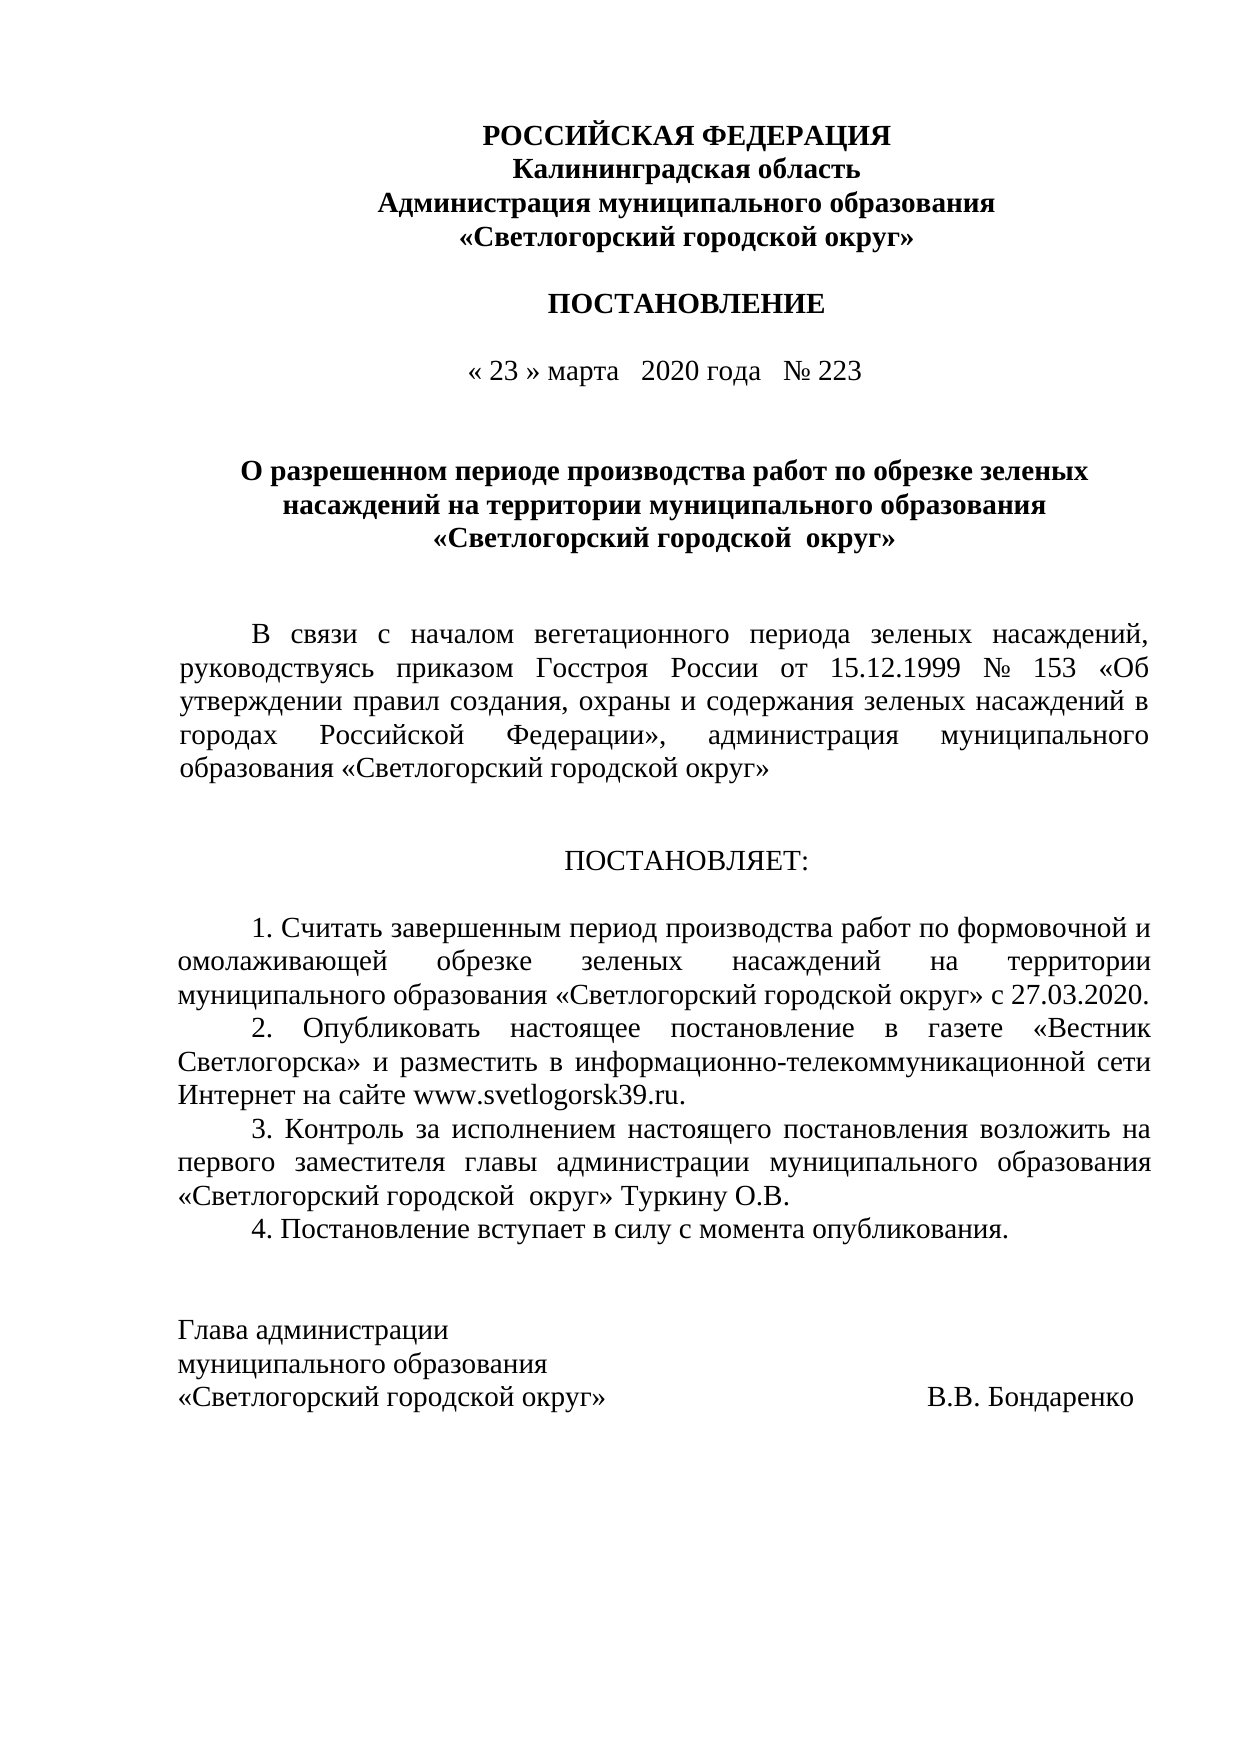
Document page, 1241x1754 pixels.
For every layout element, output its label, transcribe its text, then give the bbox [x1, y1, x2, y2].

text «Светлогорский городской округ» В.В. Бондаренко [177, 1379, 1152, 1413]
text 1. Считать завершенным период производства работ по формовочной и омолаживающей обрезке зеленых насаждений на территории муниципального образования «Светлогорский городской округ» с 27.03.2020. [177, 910, 1152, 1010]
text В связи с началом вегетационного периода зеленых насаждений, руководствуясь приказом Госстроя России от 15.12.1999 № 153 «Об утверждении правил создания, охраны и содержания зеленых насаждений в городах Российской Федерации», администрация муниципального образования «Светлогорский городской округ» [179, 616, 1149, 784]
text Администрация муниципального образования [177, 185, 1152, 219]
text 4. Постановление вступает в силу с момента опубликования. [177, 1212, 1152, 1245]
text « 23 » марта 2020 года № 223 [177, 353, 1152, 386]
text «Светлогорский городской округ» [177, 219, 1152, 252]
text муниципального образования [177, 1346, 1152, 1379]
text ПОСТАНОВЛЯЕТ: [177, 843, 1152, 876]
text «Светлогорский городской округ» [177, 521, 1152, 554]
text 2. Опубликовать настоящее постановление в газете «Вестник Светлогорска» и разместить в информационно-телекоммуникационной сети Интернет на сайте www.svetlogorsk39.ru. [177, 1010, 1152, 1111]
text Калининградская область [177, 152, 1152, 185]
text ПОСТАНОВЛЕНИЕ [177, 286, 1152, 319]
text О разрешенном периоде производства работ по обрезке зеленых насаждений на территории муниципального образования [177, 453, 1152, 521]
text Глава администрации [177, 1312, 1152, 1346]
text РОССИЙСКАЯ ФЕДЕРАЦИЯ [177, 118, 1152, 152]
text 3. Контроль за исполнением настоящего постановления возложить на первого заместителя главы администрации муниципального образования «Светлогорский городской округ» Туркину О.В. [177, 1111, 1152, 1212]
